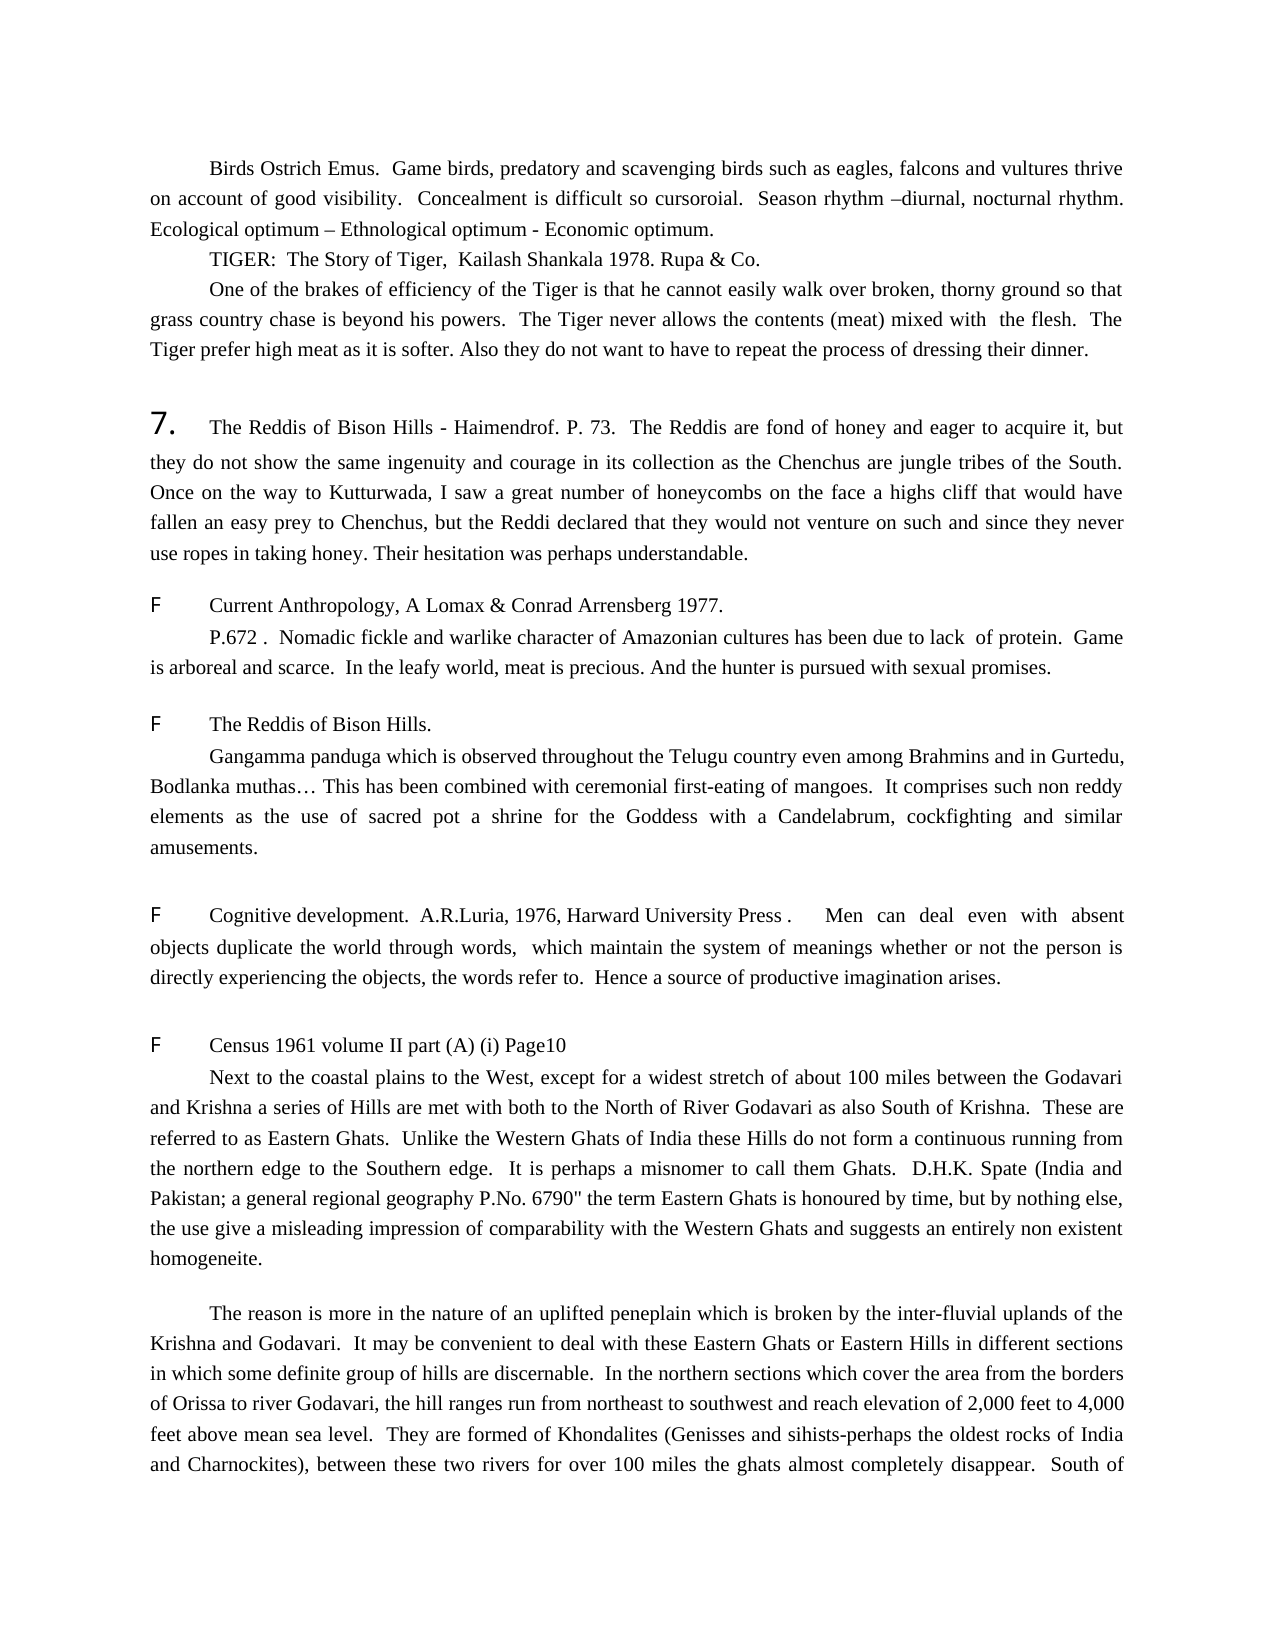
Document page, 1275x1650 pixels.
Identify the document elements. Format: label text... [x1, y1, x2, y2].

text F Cognitive development. A.R.Luria, 1976, Press . Men can deal even with absent objects duplicate the world through words, which maintain the system of meanings whether or not the person is directly experiencing the objects, the words refer to. Hence a source of productive imagination arises. [150, 898, 1125, 989]
text Next to the coastal plains to the West, except for a widest stretch of about 100 miles between the Godavari and a series of Hills are met with both to the North of River Godavari as also South of Krishna. These are referred to as . Unlike the Western Ghats of India these Hills do not form a continuous running from the northern edge to the Southern edge. It is perhaps a misnomer to call them . D.H.K. Spate (India and Pakistan; a general regional geography P.No. 6790" the term Eastern Ghats is honoured by time, but by nothing else, the use give a misleading impression of comparability with the Western Ghats and suggests an entirely non existent homogeneite. [150, 1059, 1125, 1270]
text TIGER: The Story of Tiger, Kailash Shankala 1978. Rupa & Co. [150, 241, 1125, 271]
text Gangamma panduga which is observed throughout the Telugu country even among Brahmins and in Gurtedu, Bodlanka muthas… This has been combined with ceremonial first-eating of mangoes. It comprises such non reddy elements as the use of sacred pot a shrine for the Goddess with a Candelabrum, cockfighting and similar amusements. [150, 738, 1125, 859]
text One of the brakes of efficiency of the Tiger is that he cannot easily walk over broken, thorny ground so that grass country chase is beyond his powers. The Tiger never allows the contents (meat) mixed with the flesh. The Tiger prefer high meat as it is softer. Also they do not want to have to repeat the process of dressing their dinner. [150, 271, 1125, 361]
text 7. The Reddis of Bison Hills - Haimendrof. P. 73. The Reddis are fond of honey and eager to acquire it, but they do not show the same ingenuity and courage in its collection as the Chenchus are jungle tribes of the South. Once on the way to Kutturwada, I saw a great number of honeycombs on the face a highs cliff that would have fallen an easy prey to Chenchus, but the Reddi declared that they would not venture on such and since they never use ropes in taking honey. Their hesitation was perhaps understandable. [150, 401, 1125, 564]
text F The Reddis of Bison Hills. [150, 708, 1125, 738]
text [150, 1294, 1125, 1476]
text F Census 1961 volume II part (A) (i) Page10 [150, 1029, 1125, 1059]
text P.672 . Nomadic fickle and warlike character of Amazonian cultures has been due to lack of protein. Game is arboreal and scarce. In the leafy world, meat is precious. And the hunter is pursued with sexual promises. [150, 619, 1125, 679]
text Birds Ostrich Emus. Game birds, predatory and scavenging birds such as eagles, falcons and vultures thrive on account of good visibility. concealment is difficult so cursoroial. Season rhythm –diurnal, nocturnal rhythm. Ecological optimum – Ethnological optimum - Economic optimum. [150, 150, 1125, 241]
text F Current Anthropology, a Lomax & Conrad Arrensberg 1977. [150, 589, 1125, 619]
